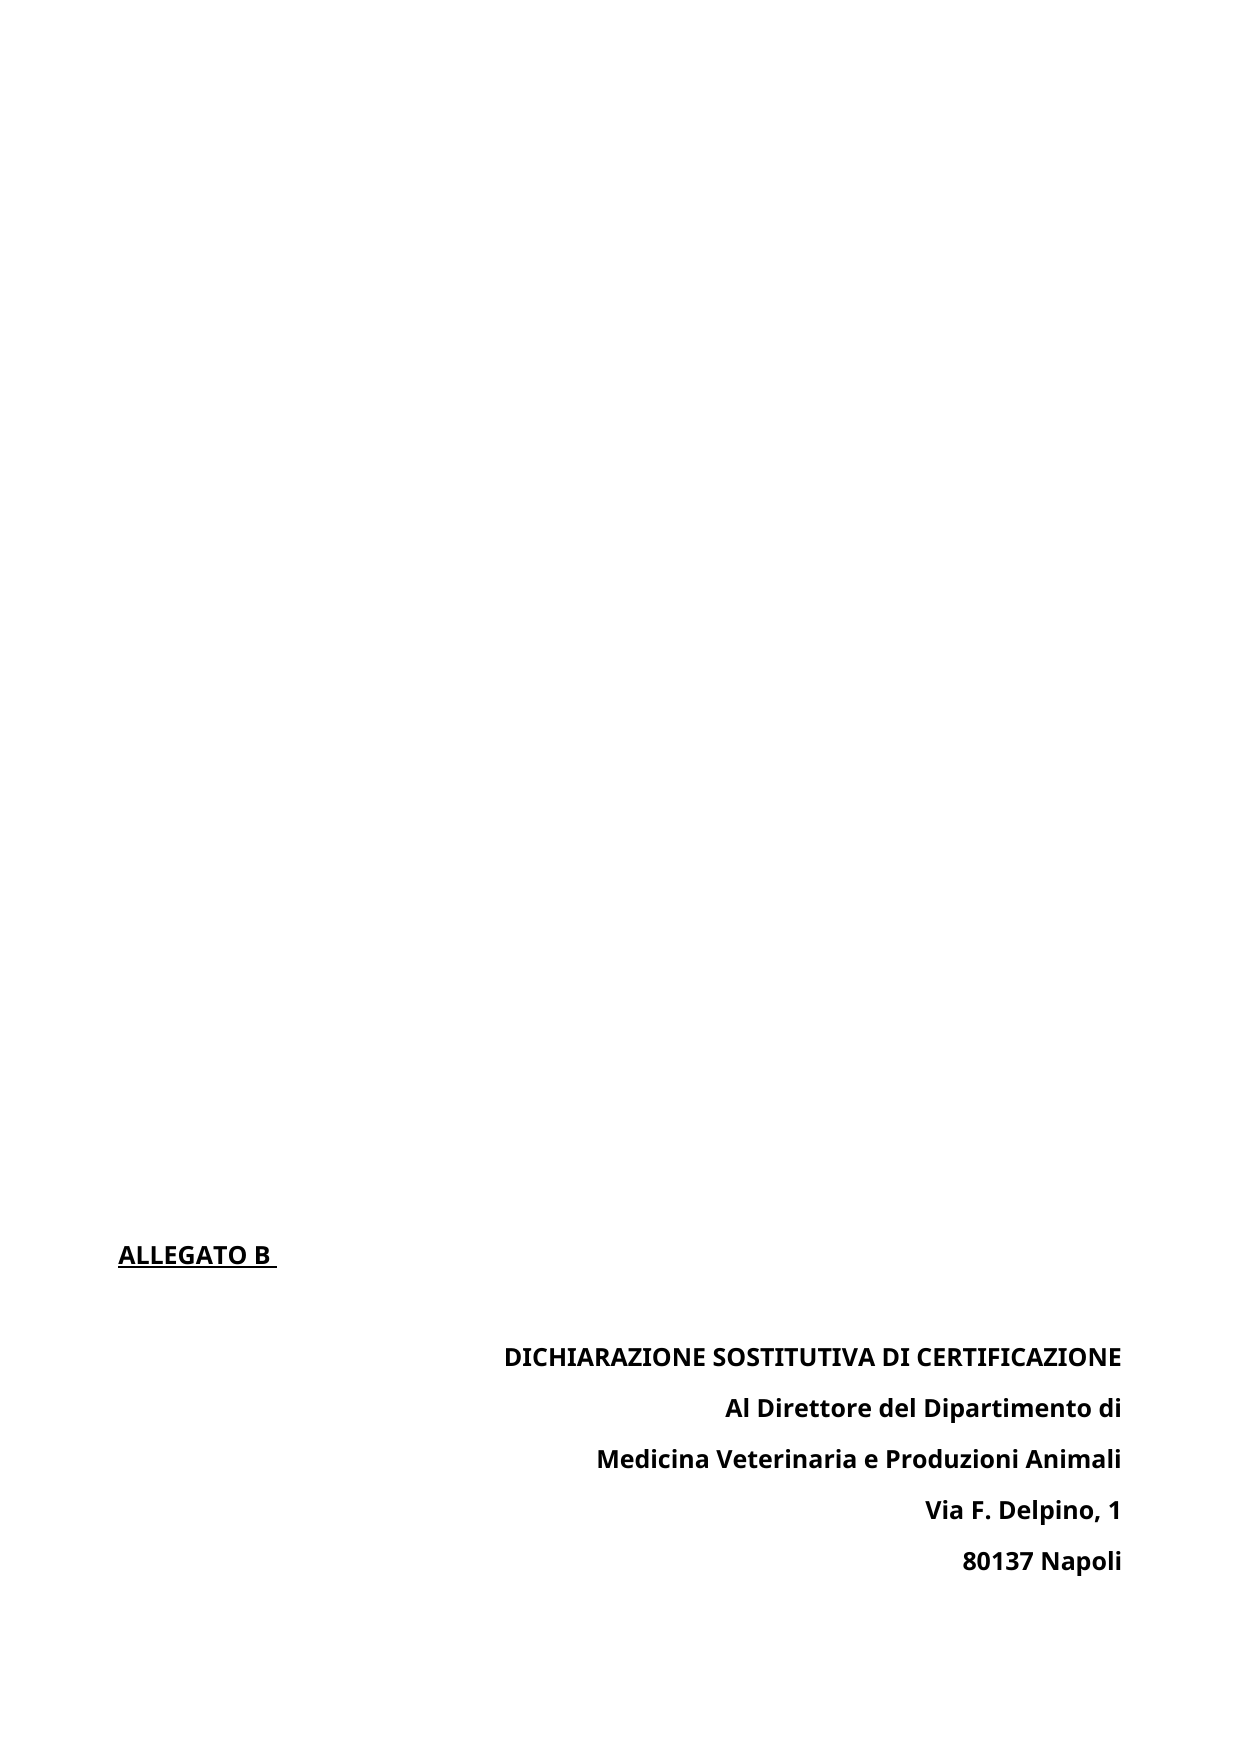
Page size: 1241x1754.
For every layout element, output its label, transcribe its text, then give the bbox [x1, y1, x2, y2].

text DICHIARAZIONE SOSTITUTIVA DI CERTIFICAZIONE [118, 1339, 1122, 1373]
text Via F. Delpino, 1 [118, 1493, 1122, 1527]
text ALLEGATO B [118, 1237, 1122, 1271]
text Medicina Veterinaria e Produzioni Animali [118, 1442, 1122, 1476]
text Al Direttore del Dipartimento di [118, 1391, 1122, 1424]
text 80137 Napoli [118, 1544, 1122, 1578]
